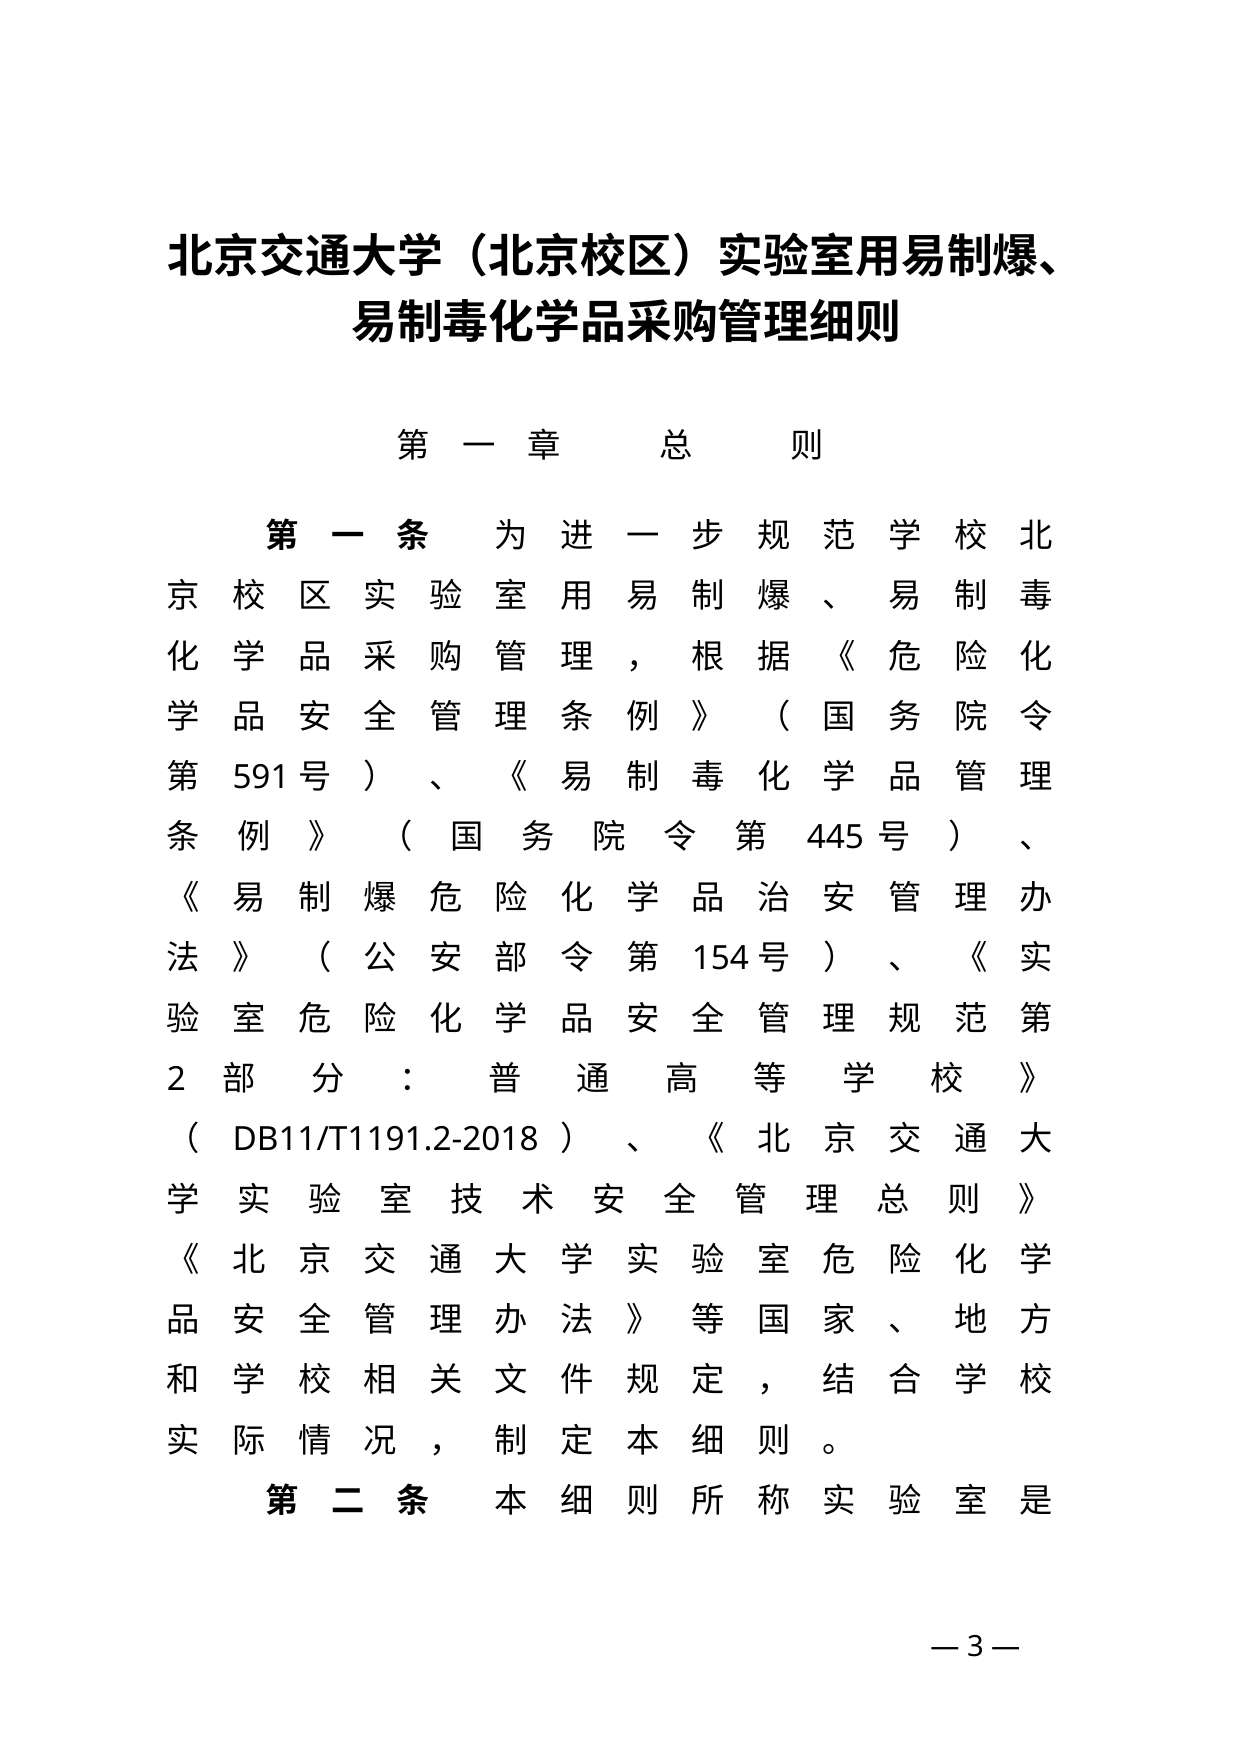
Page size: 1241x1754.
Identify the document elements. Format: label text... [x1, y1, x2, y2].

text 第一章 总 则 [167, 412, 1085, 473]
text 第一条 为进一步规范学校北京校区实验室用易制爆、易制毒化学品采购管理，根据《危险化学品安全管理条例》（国务院令第591号）、《易制毒化学品管理条例》（国务院令第445号）、《易制爆危险化学品治安管理办法》（公安部令第154号）、《实验室危险化学品安全管理规范第2部分：普通高等学校》 （DB11/T1191.2-2018）、《北京交通大学实验室技术安全管理总则》《北京交通大学实验室危险化学品安全管理办法》等国家、地方和学校相关文件规定，结合学校实际情况，制定本细则。 [167, 503, 1085, 1468]
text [167, 1468, 1085, 1528]
text 北京交通大学（北京校区）实验室用易制爆、易制毒化学品采购管理细则 [167, 219, 1085, 352]
